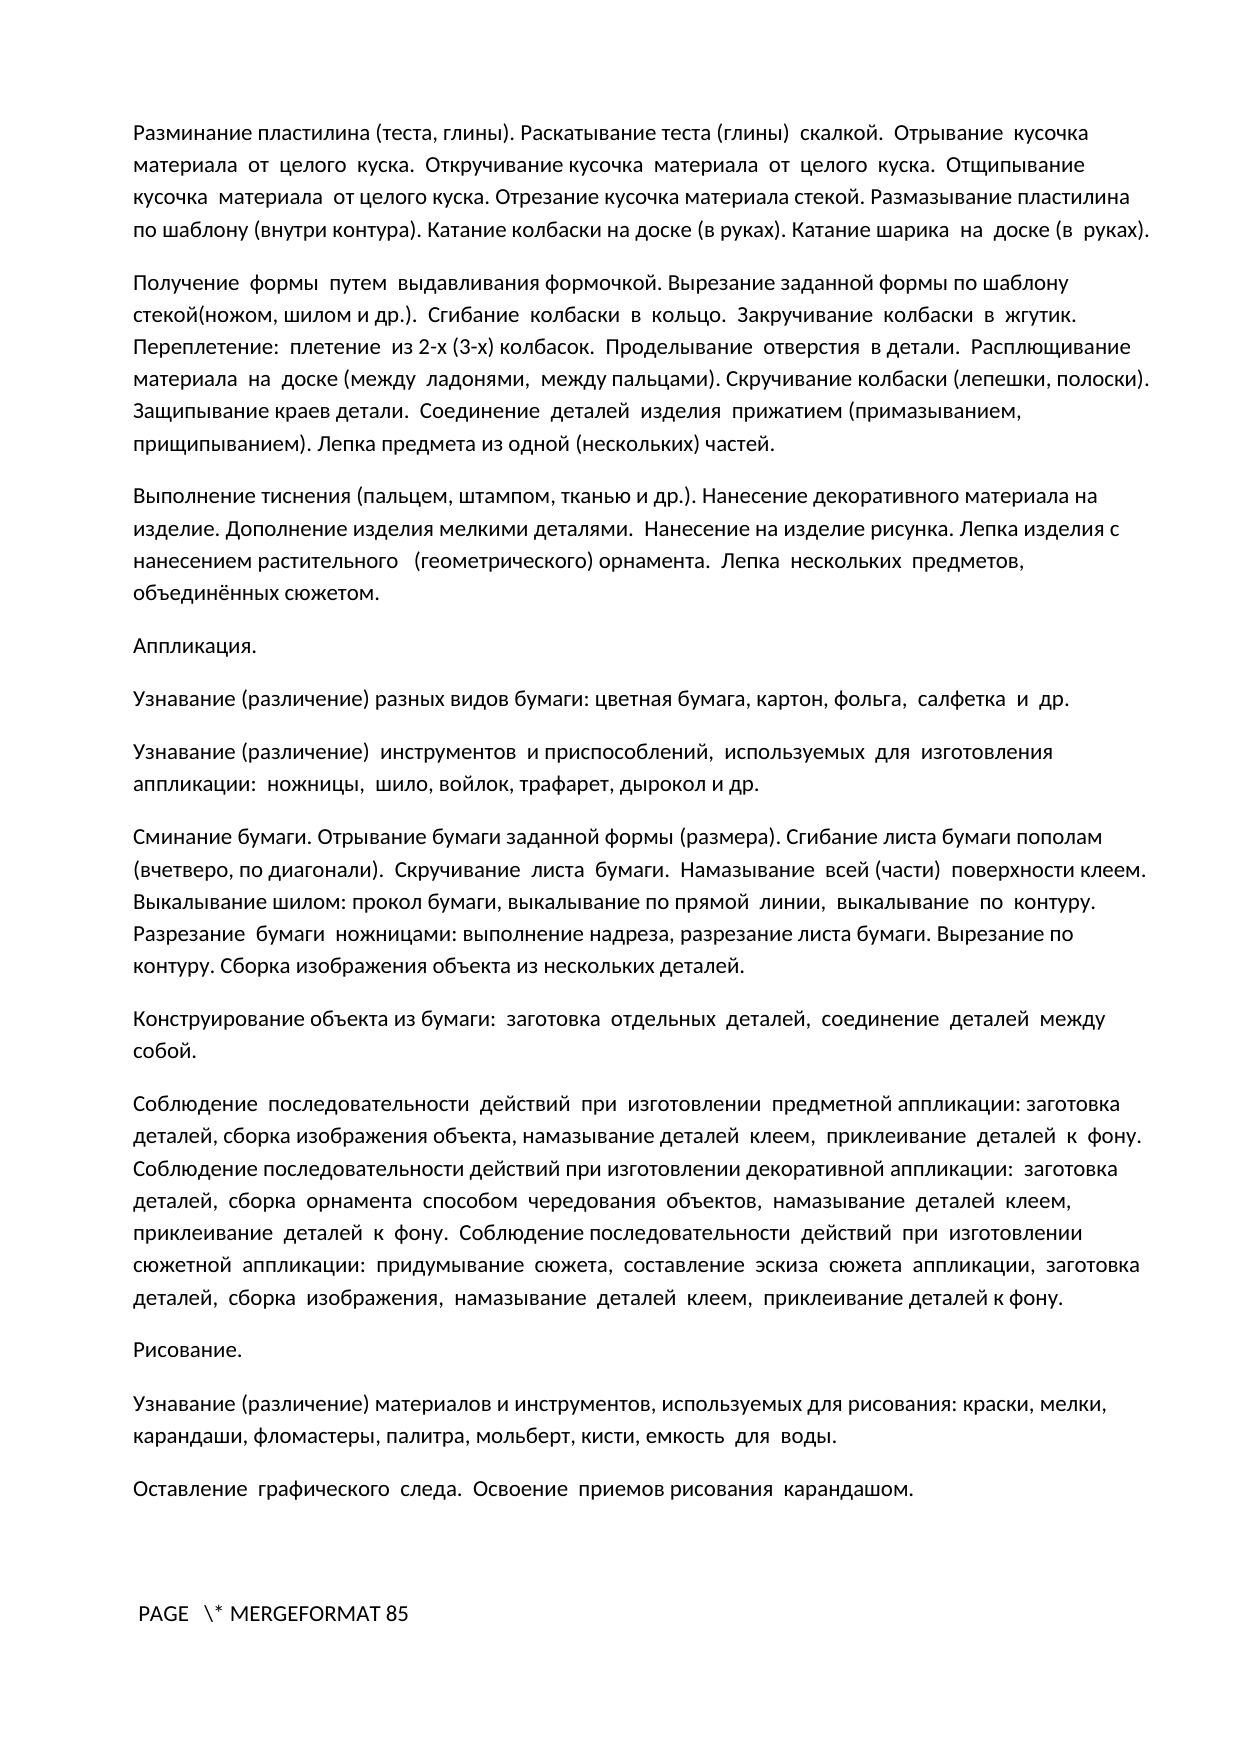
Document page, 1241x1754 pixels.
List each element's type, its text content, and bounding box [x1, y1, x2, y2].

text Соблюдение последовательности действий при изготовлении предметной аппликации: заготовка деталей, сборка изображения объекта, намазывание деталей клеем, приклеивание деталей к фону. Соблюдение последовательности действий при изготовлении декоративной аппликации: заготовка деталей, сборка орнамента способом чередования объектов, намазывание деталей клеем, приклеивание деталей к фону. Соблюдение последовательности действий при изготовлении сюжетной аппликации: придумывание сюжета, составление эскиза сюжета аппликации, заготовка деталей, сборка изображения, намазывание деталей клеем, приклеивание деталей к фону. [133, 1089, 1152, 1311]
text Узнавание (различение) инструментов и приспособлений, используемых для изготовления аппликации: ножницы, шило, войлок, трафарет, дырокол и др. [133, 737, 1152, 797]
text Сминание бумаги. Отрывание бумаги заданной формы (размера). Сгибание листа бумаги пополам (вчетверо, по диагонали). Скручивание листа бумаги. Намазывание всей (части) поверхности клеем. Выкалывание шилом: прокол бумаги, выкалывание по прямой линии, выкалывание по контуру. Разрезание бумаги ножницами: выполнение надреза, разрезание листа бумаги. Вырезание по контуру. Сборка изображения объекта из нескольких деталей. [133, 822, 1152, 979]
text Аппликация. [133, 631, 1152, 659]
text Получение формы путем выдавливания формочкой. Вырезание заданной формы по шаблону стекой(ножом, шилом и др.). Сгибание колбаски в кольцо. Закручивание колбаски в жгутик. Переплетение: плетение из 2-х (3-х) колбасок. Проделывание отверстия в детали. Расплющивание материала на доске (между ладонями, между пальцами). Скручивание колбаски (лепешки, полоски). Защипывание краев детали. Соединение деталей изделия прижатием (примазыванием, прищипыванием). Лепка предмета из одной (нескольких) частей. [133, 268, 1152, 457]
text Выполнение тиснения (пальцем, штампом, тканью и др.). Нанесение декоративного материала на изделие. Дополнение изделия мелкими деталями. Нанесение на изделие рисунка. Лепка изделия с нанесением растительного (геометрического) орнамента. Лепка нескольких предметов, объединённых сюжетом. [133, 482, 1152, 606]
text Оставление графического следа. Освоение приемов рисования карандашом. [133, 1474, 1152, 1502]
text Разминание пластилина (теста, глины). Раскатывание теста (глины) скалкой. Отрывание кусочка материала от целого куска. Откручивание кусочка материала от целого куска. Отщипывание кусочка материала от целого куска. Отрезание кусочка материала стекой. Размазывание пластилина по шаблону (внутри контура). Катание колбаски на доске (в руках). Катание шарика на доске (в руках). [133, 118, 1152, 243]
text Узнавание (различение) материалов и инструментов, используемых для рисования: краски, мелки, карандаши, фломастеры, палитра, мольберт, кисти, емкость для воды. [133, 1389, 1152, 1449]
text Рисование. [133, 1336, 1152, 1364]
text Узнавание (различение) разных видов бумаги: цветная бумага, картон, фольга, салфетка и др. [133, 684, 1152, 712]
text Конструирование объекта из бумаги: заготовка отдельных деталей, соединение деталей между собой. [133, 1004, 1152, 1064]
